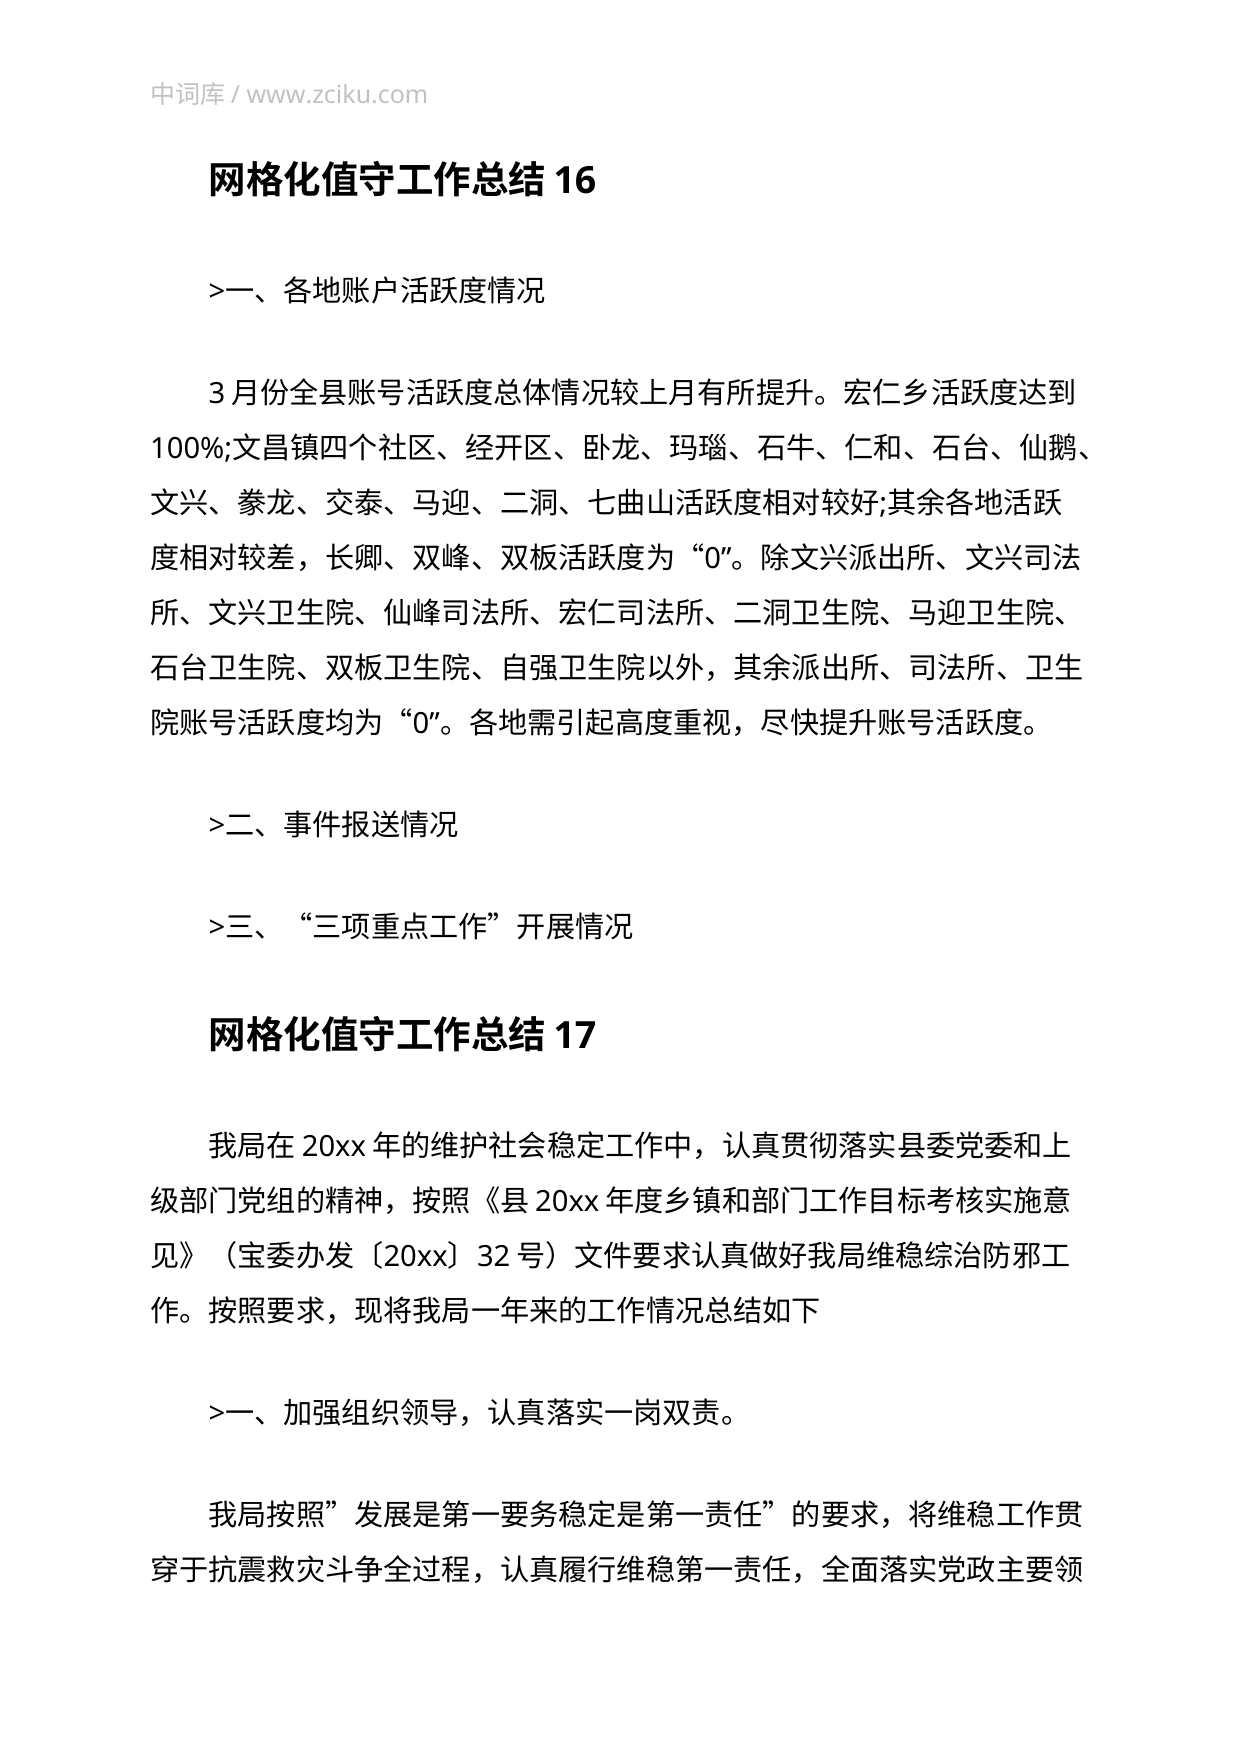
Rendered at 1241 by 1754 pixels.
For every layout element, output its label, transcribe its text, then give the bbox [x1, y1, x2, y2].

text 网格化值守工作总结16 [150, 150, 1090, 204]
text 3月份全县账号活跃度总体情况较上月有所提升。宏仁乡活跃度达到100%;文昌镇四个社区、经开区、卧龙、玛瑙、石牛、仁和、石台、仙鹅、文兴、豢龙、交泰、马迎、二洞、七曲山活跃度相对较好;其余各地活跃度相对较差，长卿、双峰、双板活跃度为“0”。除文兴派出所、文兴司法所、文兴卫生院、仙峰司法所、宏仁司法所、二洞卫生院、马迎卫生院、石台卫生院、双板卫生院、自强卫生院以外，其余派出所、司法所、卫生院账号活跃度均为“0”。各地需引起高度重视，尽快提升账号活跃度。 [150, 369, 1090, 742]
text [150, 1492, 1090, 1589]
text >三、“三项重点工作”开展情况 [150, 903, 1090, 946]
text 网格化值守工作总结17 [150, 1005, 1090, 1060]
text >二、事件报送情况 [150, 801, 1090, 844]
text >一、各地账户活跃度情况 [150, 268, 1090, 310]
text 我局在20xx年的维护社会稳定工作中，认真贯彻落实县委党委和上级部门党组的精神，按照《县20xx年度乡镇和部门工作目标考核实施意见》（宝委办发〔20xx〕32号）文件要求认真做好我局维稳综治防邪工作。按照要求，现将我局一年来的工作情况总结如下 [150, 1123, 1090, 1330]
text >一、加强组织领导，认真落实一岗双责。 [150, 1390, 1090, 1432]
